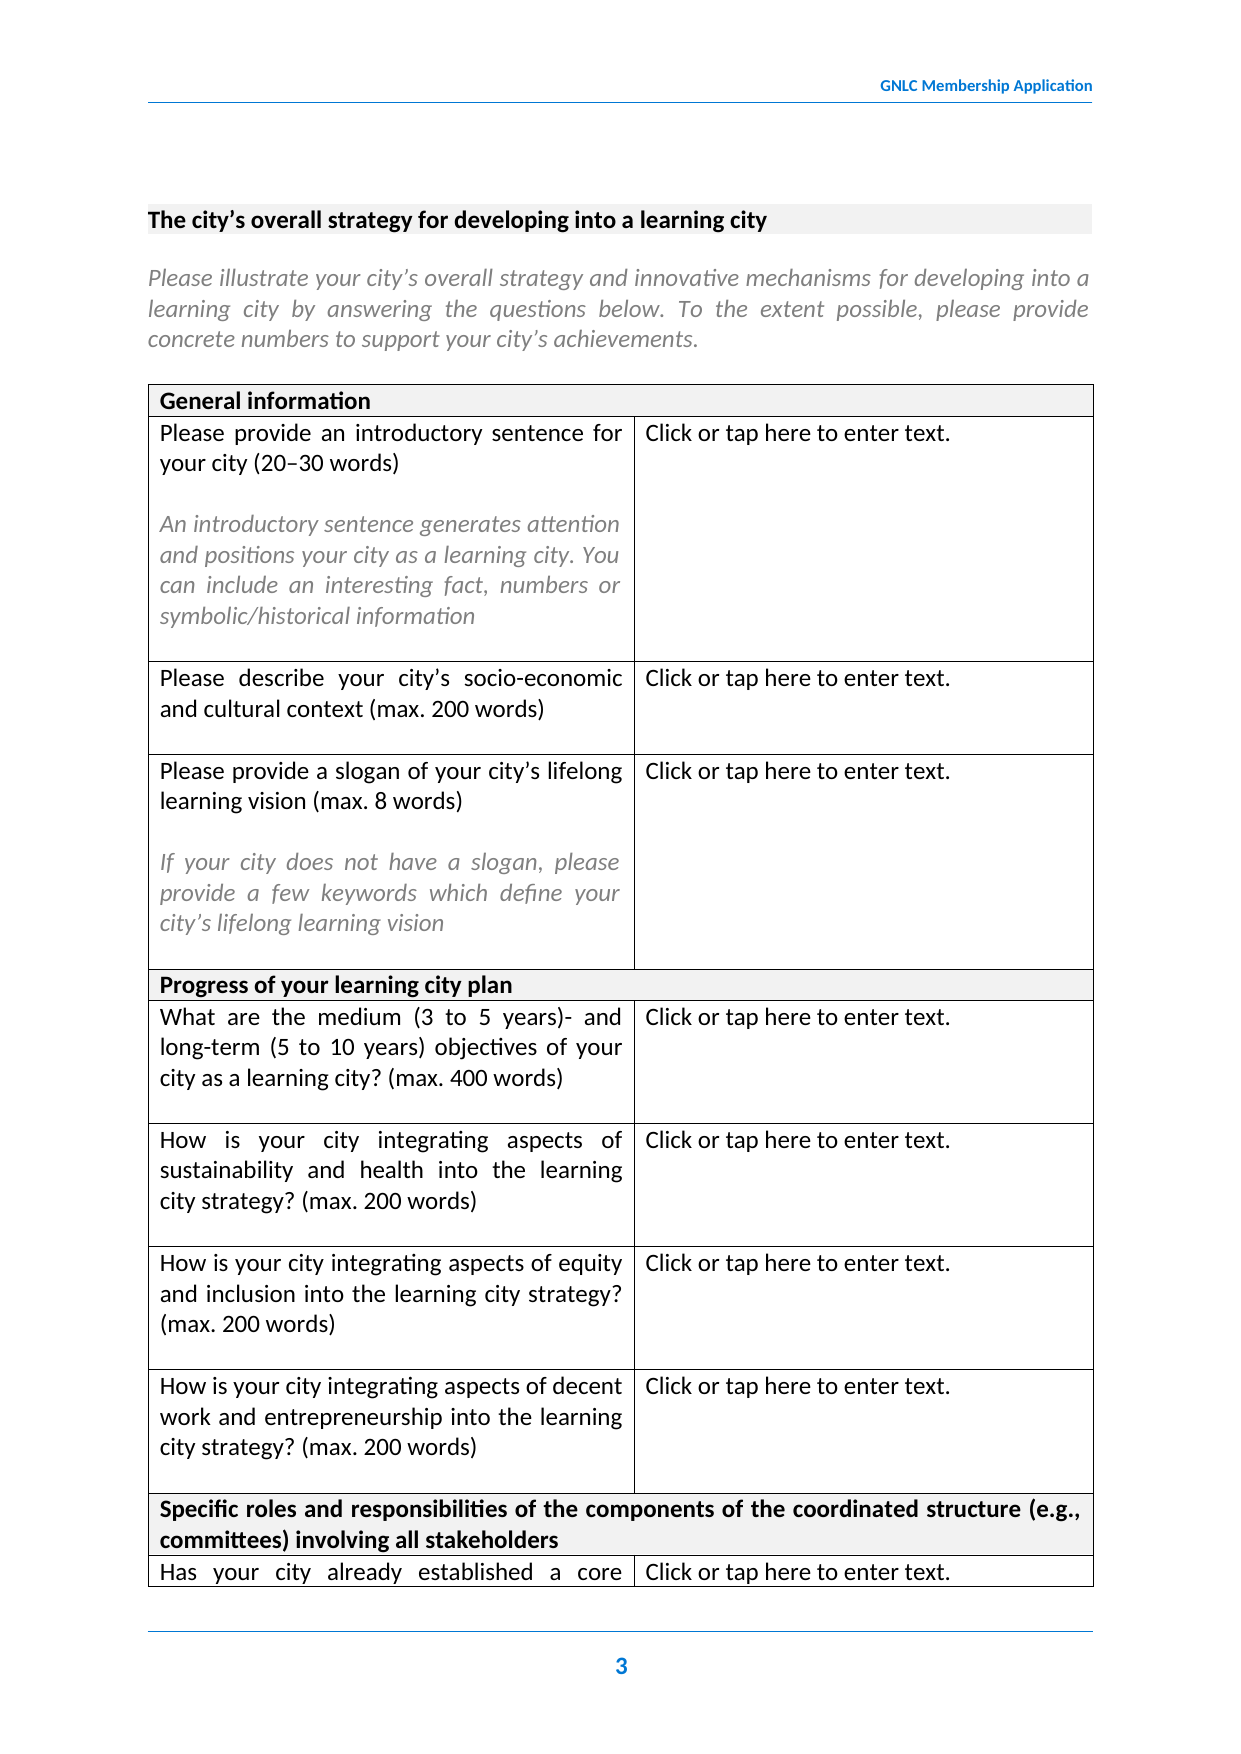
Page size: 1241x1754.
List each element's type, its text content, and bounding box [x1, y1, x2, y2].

table_cell [635, 417, 1093, 661]
text Please illustrate your city’s overall strategy and innovative mechanisms for developing into a learning city by answering the questions below. To the extent possible, please provide concrete numbers to support your city’s achievements. [148, 262, 1092, 354]
table_cell [635, 1247, 1093, 1369]
table_cell Specific roles and responsibilities of the components of the coordinated structure (e.g., committees) involving all stakeholders [149, 1494, 1093, 1554]
table_cell Please provide an introductory sentence for your city (20–30 words) An introductory sentence generates attention and positions your city as a learning city. You can include an interesting fact, numbers or symbolic/historical information [149, 417, 634, 661]
table_cell Please describe your city’s socio-economic and cultural context (max. 200 words) [149, 662, 634, 754]
table_cell Progress of your learning city plan [149, 970, 1093, 1000]
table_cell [149, 1556, 634, 1586]
table_cell What are the medium (3 to 5 years)- and long-term (5 to 10 years) objectives of your city as a learning city? (max. 400 words) [149, 1001, 634, 1123]
table_cell [635, 1124, 1093, 1246]
table_cell Please provide a slogan of your city’s lifelong learning vision (max. 8 words) If your city does not have a slogan, please provide a few keywords which define your city’s lifelong learning vision [149, 755, 634, 968]
table_cell [635, 662, 1093, 754]
table_cell How is your city integrating aspects of decent work and entrepreneurship into the learning city strategy? (max. 200 words) [149, 1370, 634, 1492]
table_header General information [149, 385, 1093, 416]
table_cell [635, 1556, 1093, 1586]
table_cell [635, 1370, 1093, 1492]
text The city’s overall strategy for developing into a learning city [148, 204, 1092, 234]
table_cell How is your city integrating aspects of equity and inclusion into the learning city strategy? (max. 200 words) [149, 1247, 634, 1369]
table_cell [635, 1001, 1093, 1123]
table_cell How is your city integrating aspects of sustainability and health into the learning city strategy? (max. 200 words) [149, 1124, 634, 1246]
table_cell [635, 755, 1093, 968]
